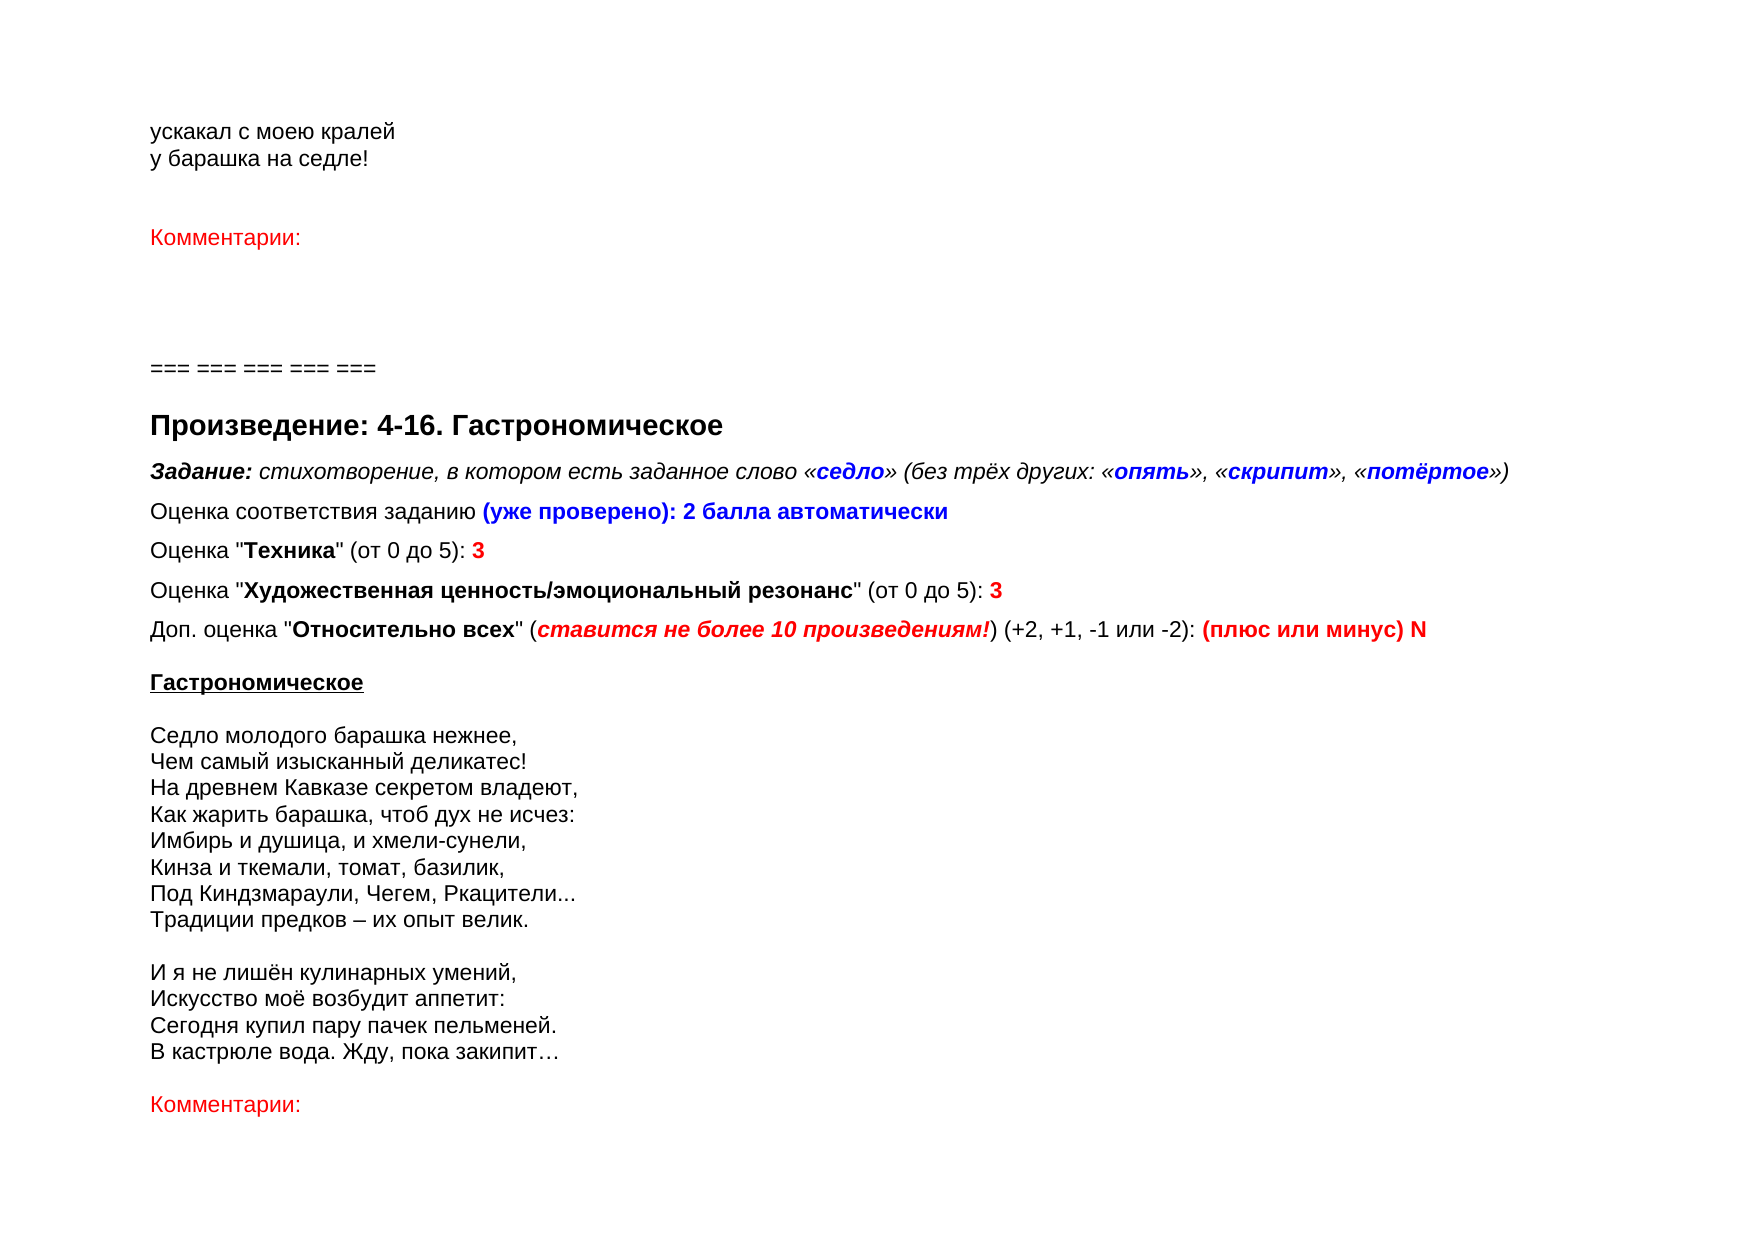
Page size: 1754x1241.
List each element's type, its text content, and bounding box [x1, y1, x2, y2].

text Под Киндзмараули, Чегем, Ркацители... [150, 880, 1604, 906]
text Оценка соответствия заданию (уже проверено): 2 балла автоматически [150, 498, 1604, 524]
text Традиции предков – их опыт велик. [150, 906, 1604, 932]
text Чем самый изысканный деликатес! [150, 748, 1604, 774]
text Оценка "Художественная ценность/эмоциональный резонанс" (от 0 до 5): 3 [150, 577, 1604, 603]
text Искусство моё возбудит аппетит: [150, 985, 1604, 1012]
text Как жарить барашка, чтоб дух не исчез: [150, 801, 1604, 827]
text Произведение: 4-16. Гастрономическое [150, 408, 1604, 442]
text Комментарии: [150, 223, 1604, 250]
text Сегодня купил пару пачек пельменей. [150, 1012, 1604, 1038]
text у барашка на седле! [150, 144, 1604, 171]
text ускакал с моею кралей [150, 118, 1604, 144]
text На древнем Кавказе секретом владеют, [150, 774, 1604, 801]
text В кастрюле вода. Жду, пока закипит… [150, 1038, 1604, 1064]
text Доп. оценка "Относительно всех" (ставится не более 10 произведениям!) (+2, +1, -1 или -2): (плюс или минус) N [150, 616, 1604, 643]
text И я не лишён кулинарных умений, [150, 959, 1604, 985]
text Гастрономическое [150, 669, 1604, 695]
text Седло молодого барашка нежнее, [150, 722, 1604, 748]
text Комментарии: [150, 1091, 1604, 1117]
text Имбирь и душица, и хмели-сунели, [150, 827, 1604, 853]
text Оценка "Техника" (от 0 до 5): 3 [150, 537, 1604, 564]
text Кинза и ткемали, томат, базилик, [150, 853, 1604, 880]
text === === === === === [150, 355, 1604, 382]
text Задание: стихотворение, в котором есть заданное слово «седло» (без трёх других: «опять», «скрипит», «потёртое») [150, 458, 1604, 485]
